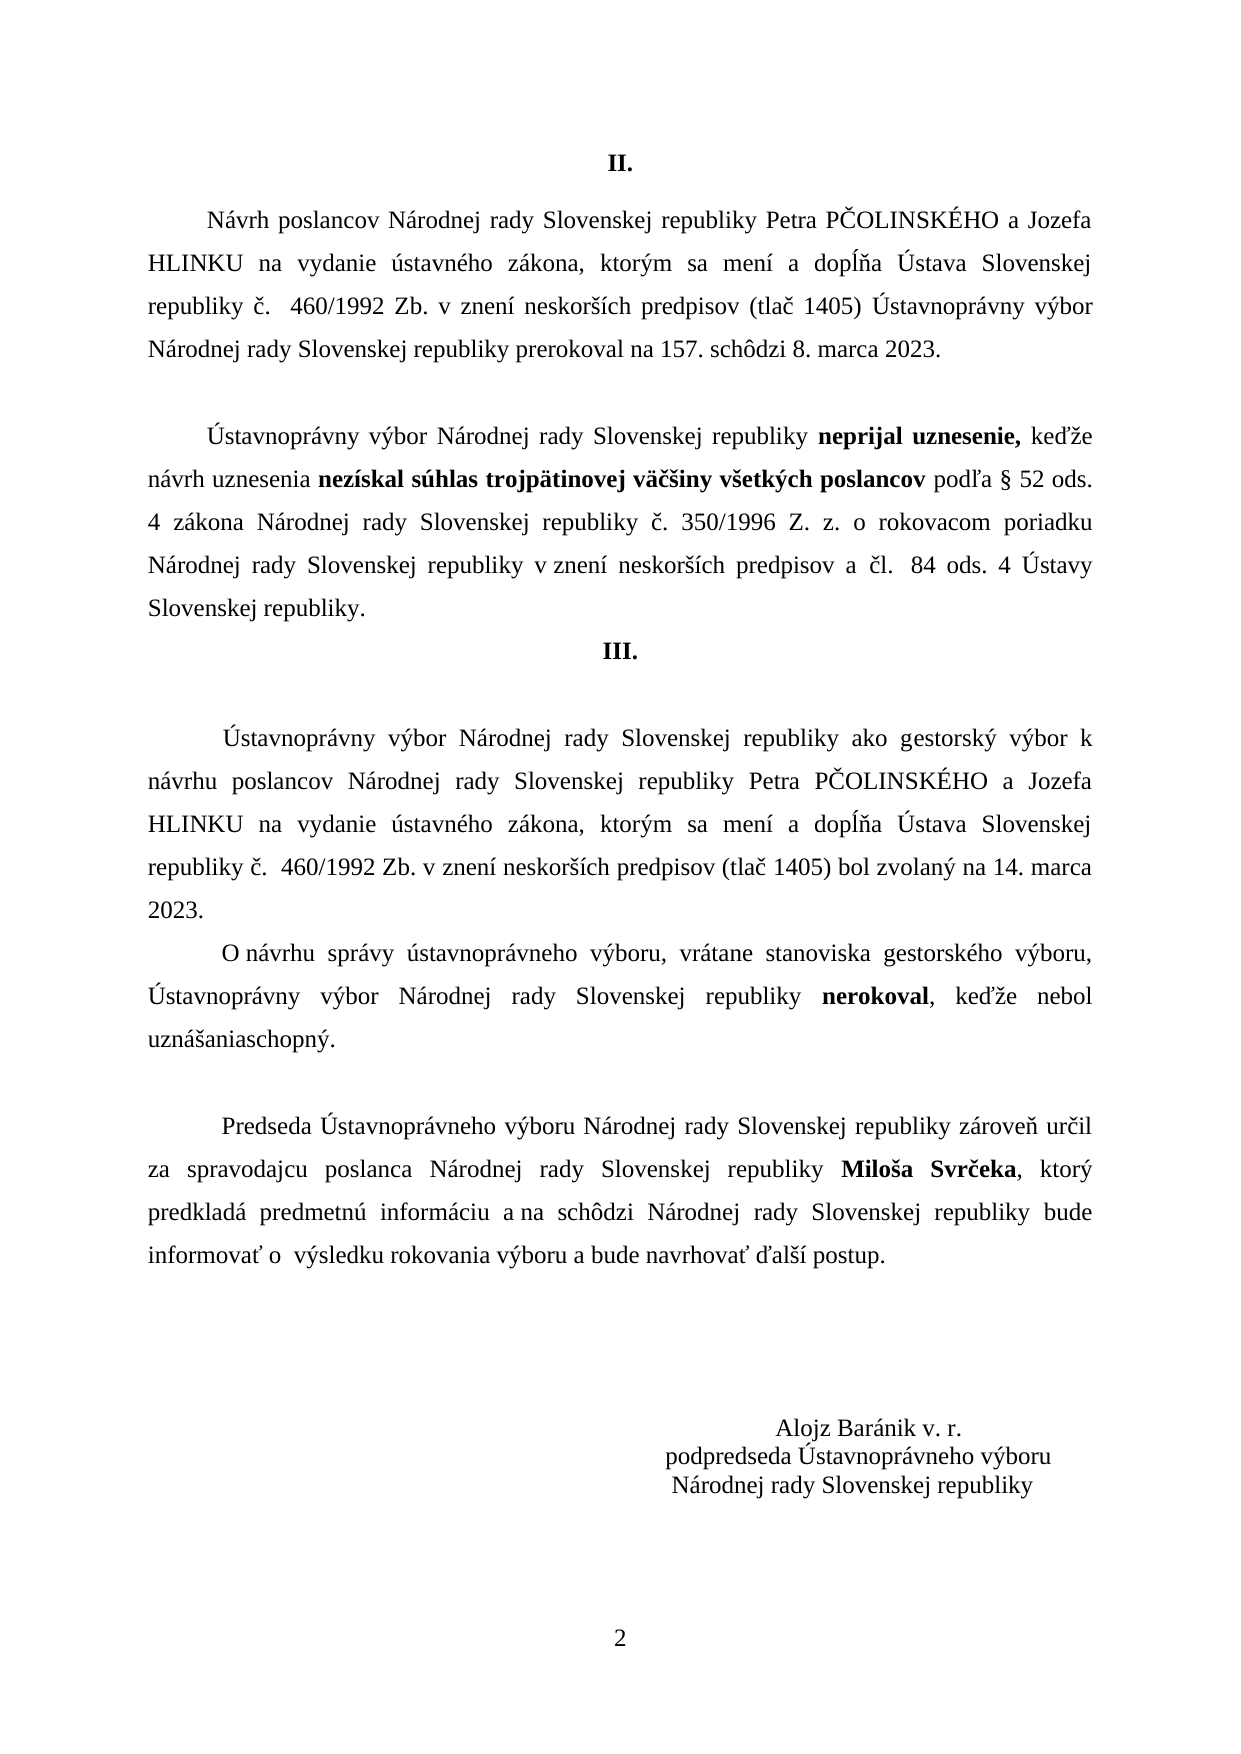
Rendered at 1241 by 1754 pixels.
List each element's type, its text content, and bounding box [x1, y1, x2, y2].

text III. [148, 636, 1093, 665]
text O návrhu správy ústavnoprávneho výboru, vrátane stanoviska gestorského výboru, Ústavnoprávny výbor Národnej rady Slovenskej republiky nerokoval, keďže nebol uznášaniaschopný. [148, 938, 1093, 1053]
text Predseda Ústavnoprávneho výboru Národnej rady Slovenskej republiky zároveň určil za spravodajcu poslanca Národnej rady Slovenskej republiky Miloša Svrčeka, ktorý predkladá predmetnú informáciu a na schôdzi Národnej rady Slovenskej republiky bude informovať o výsledku rokovania výboru a bude navrhovať ďalší postup. [148, 1111, 1093, 1269]
text II. [148, 148, 1093, 176]
text Ústavnoprávny výbor Národnej rady Slovenskej republiky ako gestorský výbor k návrhu poslancov Národnej rady Slovenskej republiky Petra PČOLINSKÉHO a Jozefa HLINKU na vydanie ústavného zákona, ktorým sa mení a dopĺňa Ústava Slovenskej republiky č. 460/1992 Zb. v znení neskorších predpisov (tlač 1405) bol zvolaný na 14. marca 2023. [148, 723, 1093, 924]
text Národnej rady Slovenskej republiky [148, 1470, 1093, 1499]
text podpredseda Ústavnoprávneho výboru [260, 1441, 1093, 1470]
text Návrh poslancov Národnej rady Slovenskej republiky Petra PČOLINSKÉHO a Jozefa HLINKU na vydanie ústavného zákona, ktorým sa mení a dopĺňa Ústava Slovenskej republiky č. 460/1992 Zb. v znení neskorších predpisov (tlač 1405) Ústavnoprávny výbor Národnej rady Slovenskej republiky prerokoval na 157. schôdzi 8. marca 2023. [148, 205, 1093, 363]
text Ústavnoprávny výbor Národnej rady Slovenskej republiky neprijal uznesenie, keďže návrh uznesenia nezískal súhlas trojpätinovej väčšiny všetkých poslancov podľa § 52 ods. 4 zákona Národnej rady Slovenskej republiky č. 3/1996 Z. z. o rokovacom poriadku Národnej rady Slovenskej republiky v znení neskorších predpisov a čl. 84 ods. 4 Ústavy Slovenskej republiky. [148, 421, 1093, 622]
text Alojz Baránik v. r. [148, 1413, 1093, 1441]
